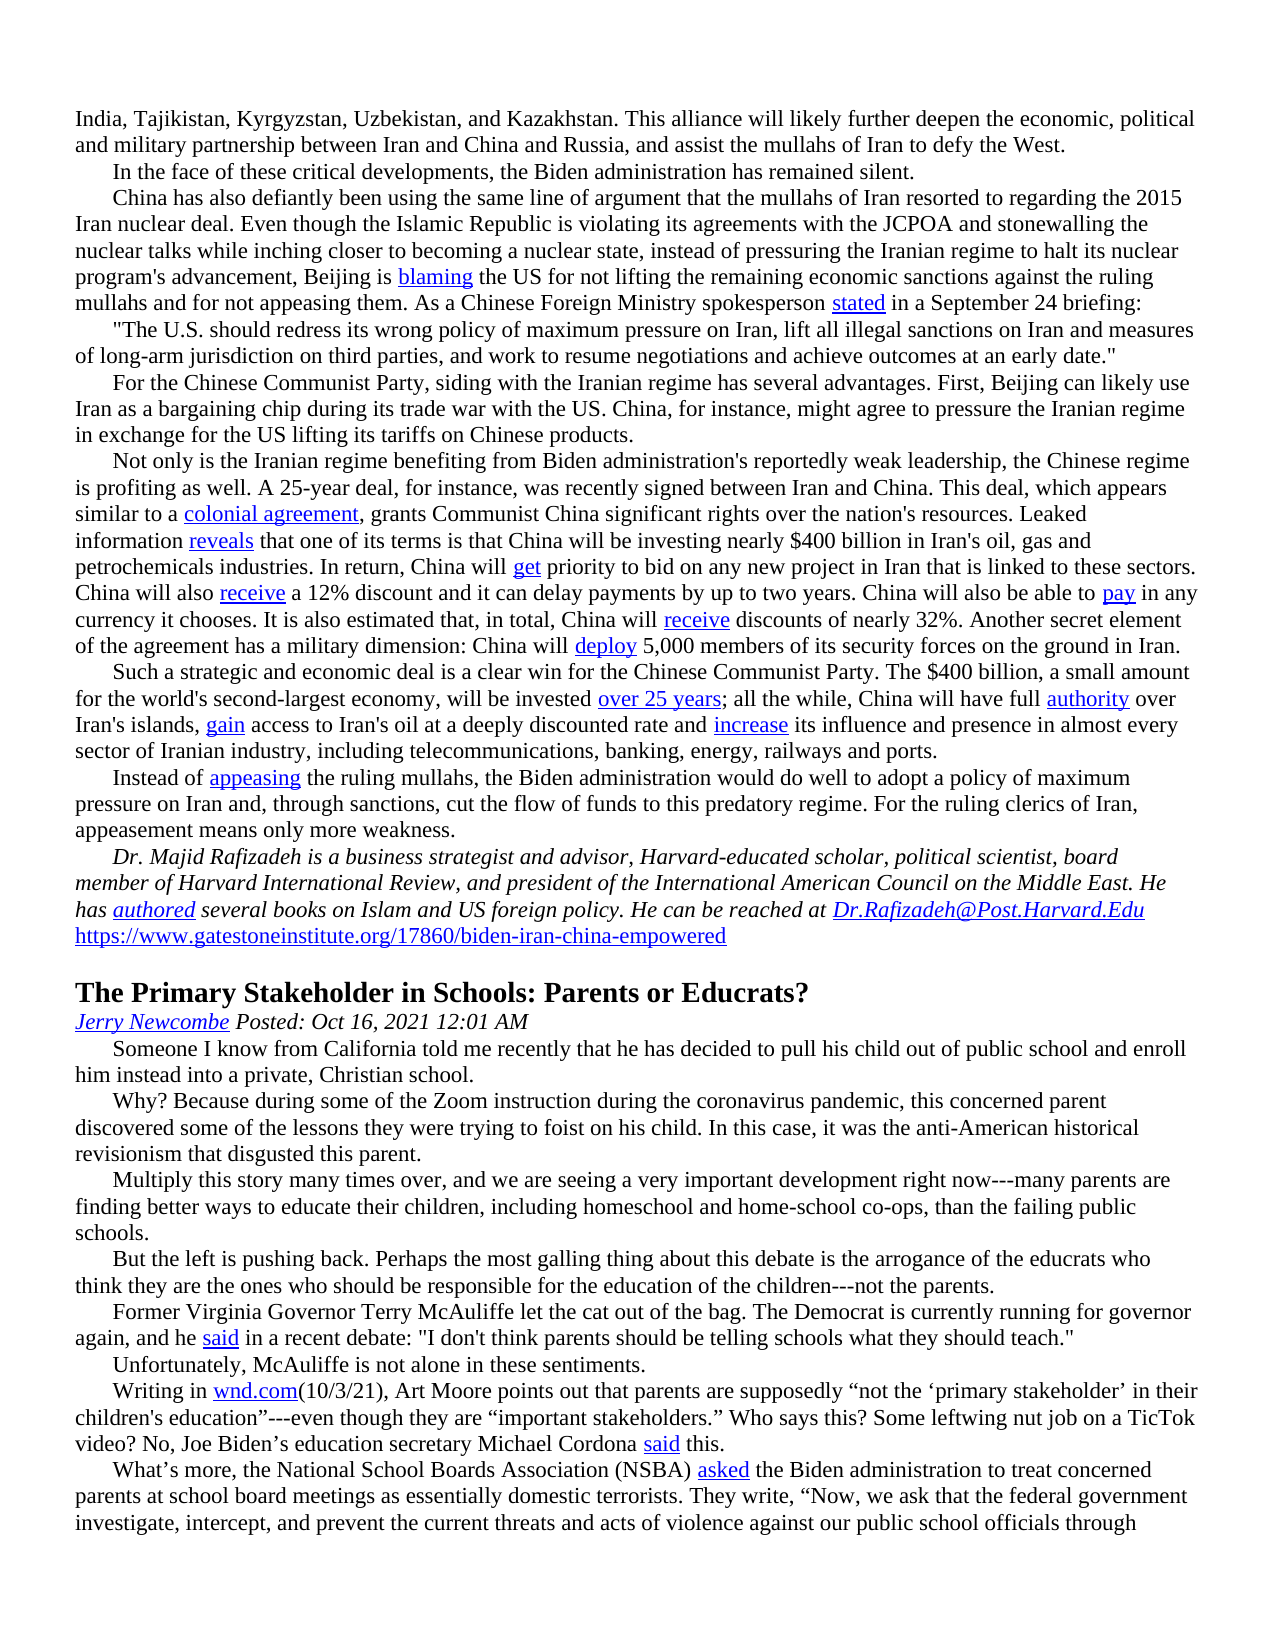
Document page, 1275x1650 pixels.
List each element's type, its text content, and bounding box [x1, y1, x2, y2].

text Iran's Mullahs and China Empowered Under Biden Administration [75, 368, 1200, 402]
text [75, 105, 1200, 368]
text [75, 402, 1200, 1535]
